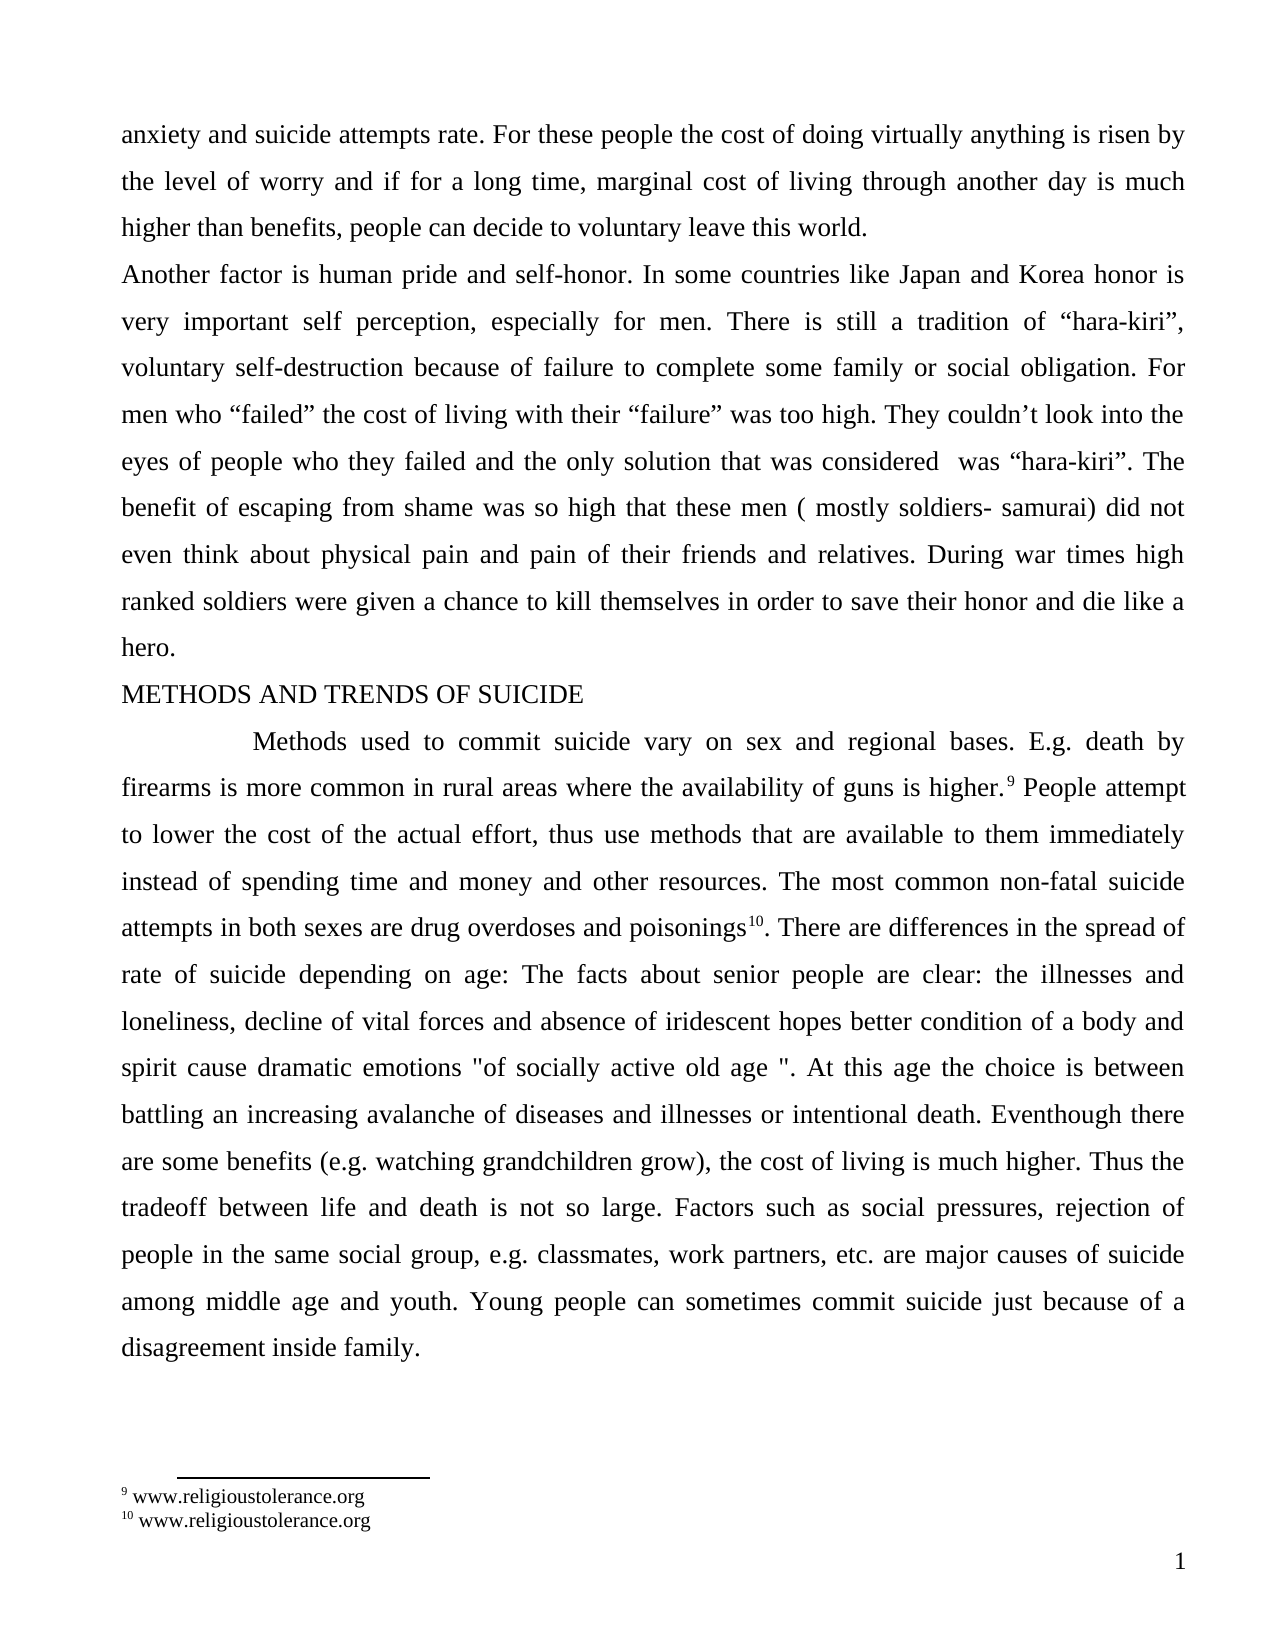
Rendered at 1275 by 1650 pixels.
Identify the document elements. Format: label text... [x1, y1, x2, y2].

text METHODS AND TRENDS OF SUICIDE [121, 678, 1186, 709]
text Another factor is human pride and self-honor. In some countries like Japan and Korea honor is very important self perception, especially for men. There is still a tradition of “hara-kiri”, voluntary self-destruction because of failure to complete some family or social obligation. For men who “failed” the cost of living with their “failure” was too high. They couldn’t look into the eyes of people who they failed and the only solution that was considered was “hara-kiri”. The benefit of escaping from shame was so high that these men ( mostly soldiers- samurai) did not even think about physical pain and pain of their friends and relatives. During war times high ranked soldiers were given a chance to kill themselves in order to save their honor and die like a hero. [121, 258, 1186, 663]
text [121, 118, 1186, 243]
text Methods used to commit suicide vary on sex and regional bases. E.g. death by firearms is more common in rural areas where the availability of guns is higher. People attempt to lower the cost of the actual effort, thus use methods that are available to them immediately instead of spending time and money and other resources. The most common non-fatal suicide attempts in both sexes are drug overdoses and poisonings. There are differences in the spread of rate of suicide depending on age: The facts about senior people are clear: the illnesses and loneliness, decline of vital forces and absence of iridescent hopes better condition of a body and spirit cause dramatic emotions "of socially active old age ". At this age the choice is between battling an increasing avalanche of diseases and illnesses or intentional death. Eventhough there are some benefits (e.g. watching grandchildren grow), the cost of living is much higher. Thus the tradeoff between life and death is not so large. Factors such as social pressures, rejection of people in the same social group, e.g. classmates, work partners, etc. are major causes of suicide among middle age and youth. Young people can sometimes commit suicide just because of a disagreement inside family. [121, 725, 1186, 1363]
